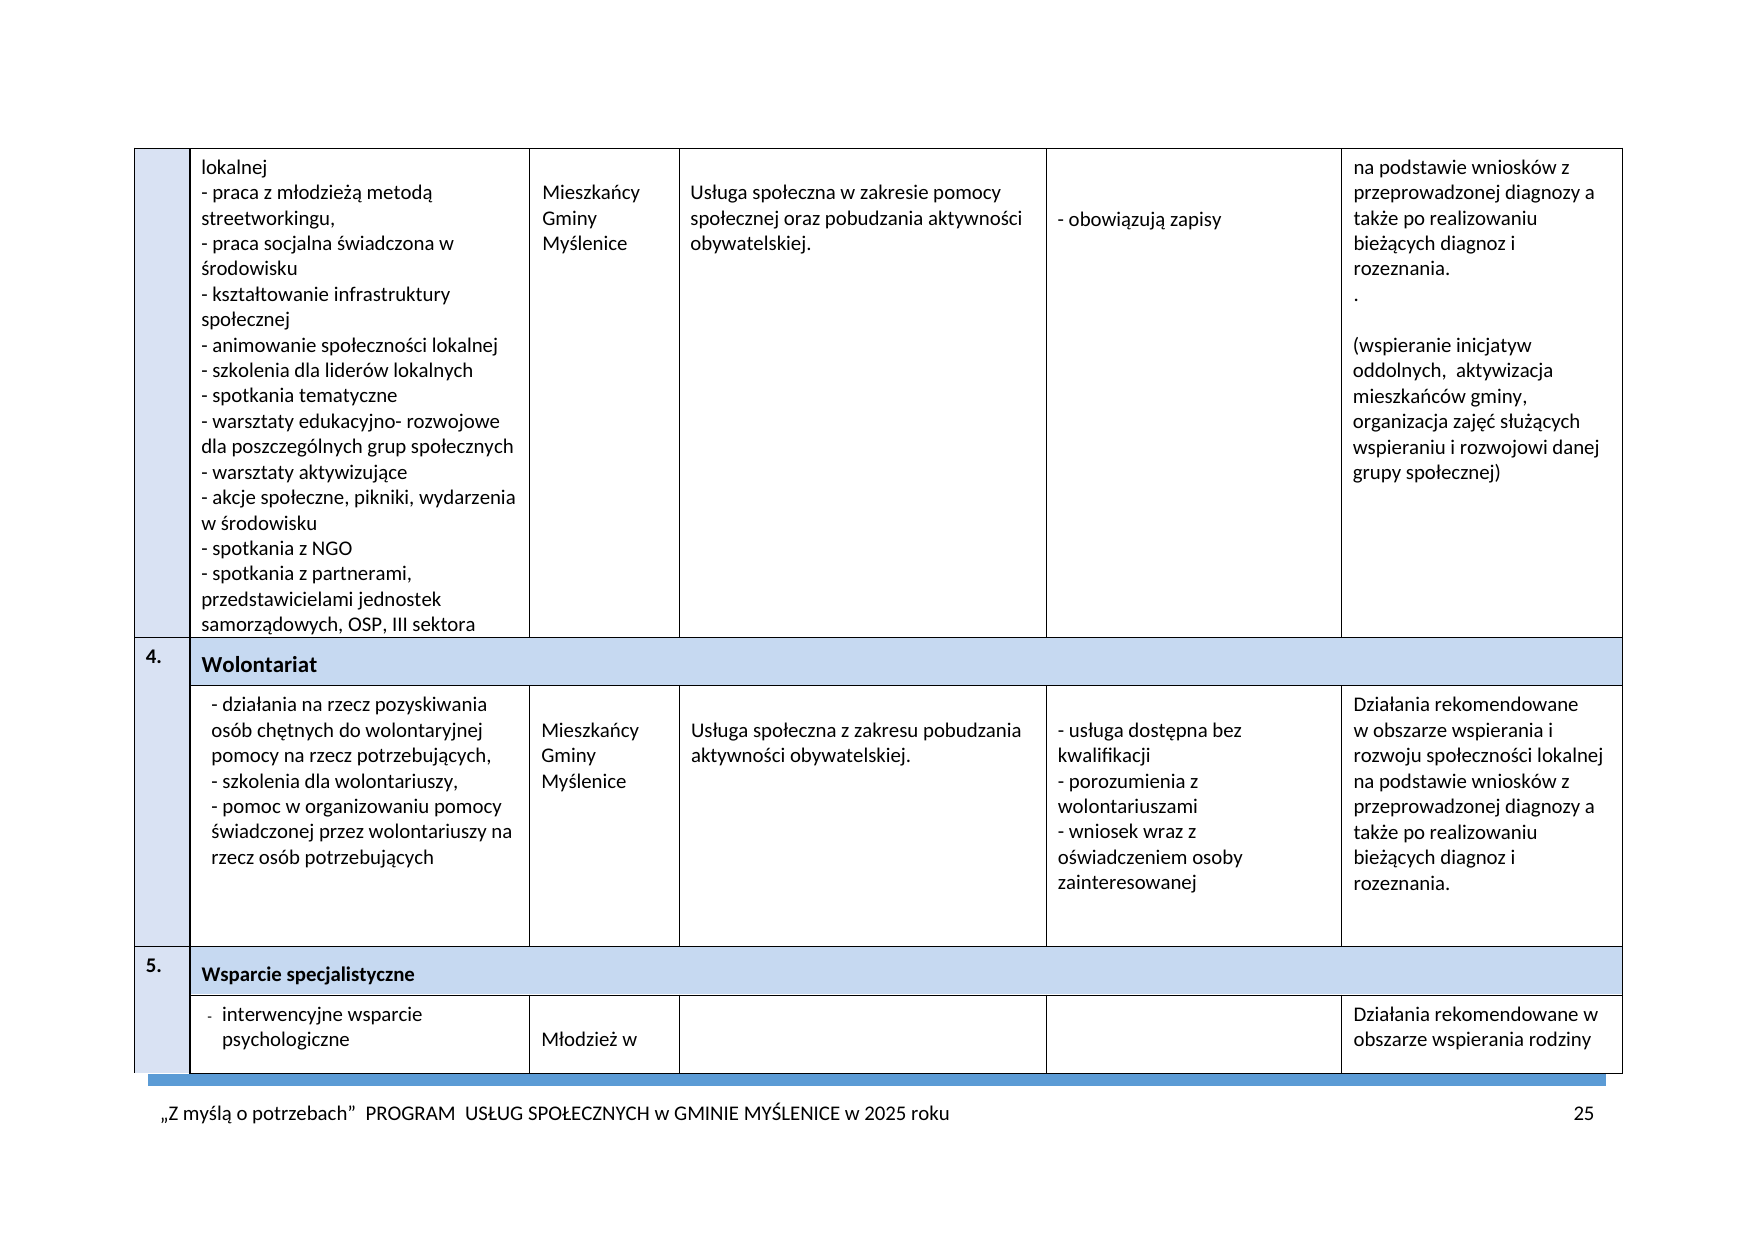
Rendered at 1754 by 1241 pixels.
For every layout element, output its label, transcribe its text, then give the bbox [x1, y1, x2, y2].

table_cell [1342, 947, 1622, 994]
table_cell - usługa dostępna bez kwalifikacji - porozumienia z wolontariuszami - wniosek wraz z oświadczeniem osoby zainteresowanej [1047, 686, 1341, 946]
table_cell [1047, 996, 1341, 1073]
table_cell Wolontariat [191, 638, 1046, 685]
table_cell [1342, 996, 1622, 1073]
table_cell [1047, 149, 1341, 637]
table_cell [530, 149, 679, 637]
table_cell [1046, 947, 1342, 994]
table_cell [1046, 638, 1342, 685]
table_cell [135, 149, 189, 637]
table_cell [1342, 638, 1622, 685]
table_cell - działania na rzecz pozyskiwania osób chętnych do wolontaryjnej pomocy na rzecz potrzebujących, - szkolenia dla wolontariuszy, - pomoc w organizowaniu pomocy świadczonej przez wolontariuszy na rzecz osób potrzebujących [191, 686, 529, 946]
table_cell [530, 996, 679, 1073]
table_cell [191, 996, 529, 1073]
table_cell Mieszkańcy Gminy Myślenice [530, 686, 679, 946]
table_cell 4. [135, 638, 189, 946]
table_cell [1342, 149, 1622, 637]
table_cell Wsparcie specjalistyczne [191, 947, 1046, 994]
table_cell 5. [135, 947, 189, 1073]
table_cell Działania rekomendowane w obszarze wspierania i rozwoju społeczności lokalnej na podstawie wniosków z przeprowadzonej diagnozy a także po realizowaniu bieżących diagnoz i rozeznania. [1342, 686, 1622, 946]
table_cell Usługa społeczna z zakresu pobudzania aktywności obywatelskiej. [680, 686, 1046, 946]
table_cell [680, 149, 1046, 637]
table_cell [680, 996, 1046, 1073]
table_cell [191, 149, 529, 637]
